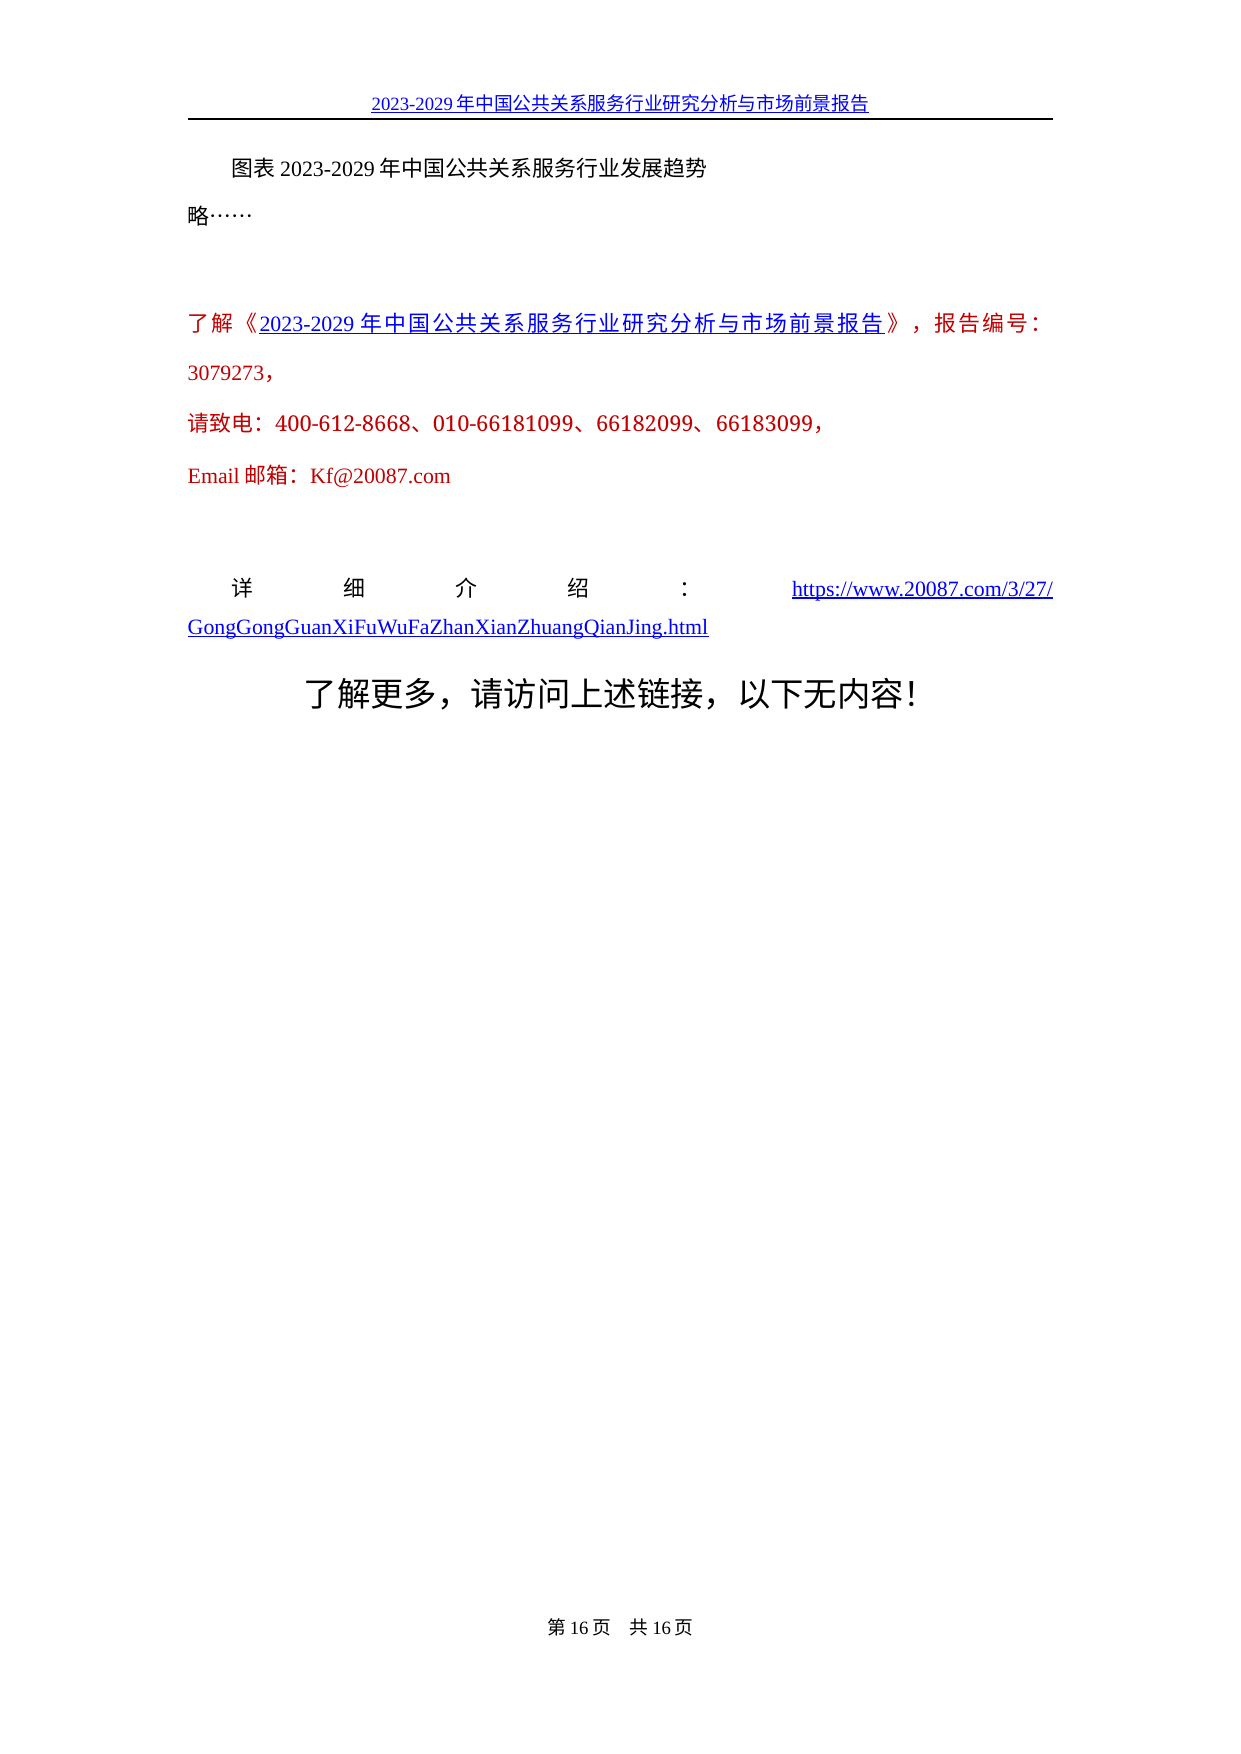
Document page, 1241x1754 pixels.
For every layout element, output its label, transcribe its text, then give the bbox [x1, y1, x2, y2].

text 了解《2023-2029年中国公共关系服务行业研究分析与市场前景报告》，报告编号：3079273， [187, 305, 1053, 387]
text Email邮箱：Kf@20087.com [187, 457, 1053, 490]
text 详细介绍：https://www.20087.com/3/27/GongGongGuanXiFuWuFaZhanXianZhuangQianJing.html [187, 570, 1053, 643]
text 请致电：400-612-8668、010-66181099、66182099、66183099， [187, 406, 1053, 438]
title 了解更多，请访问上述链接，以下无内容！ [187, 659, 1053, 724]
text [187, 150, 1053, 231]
